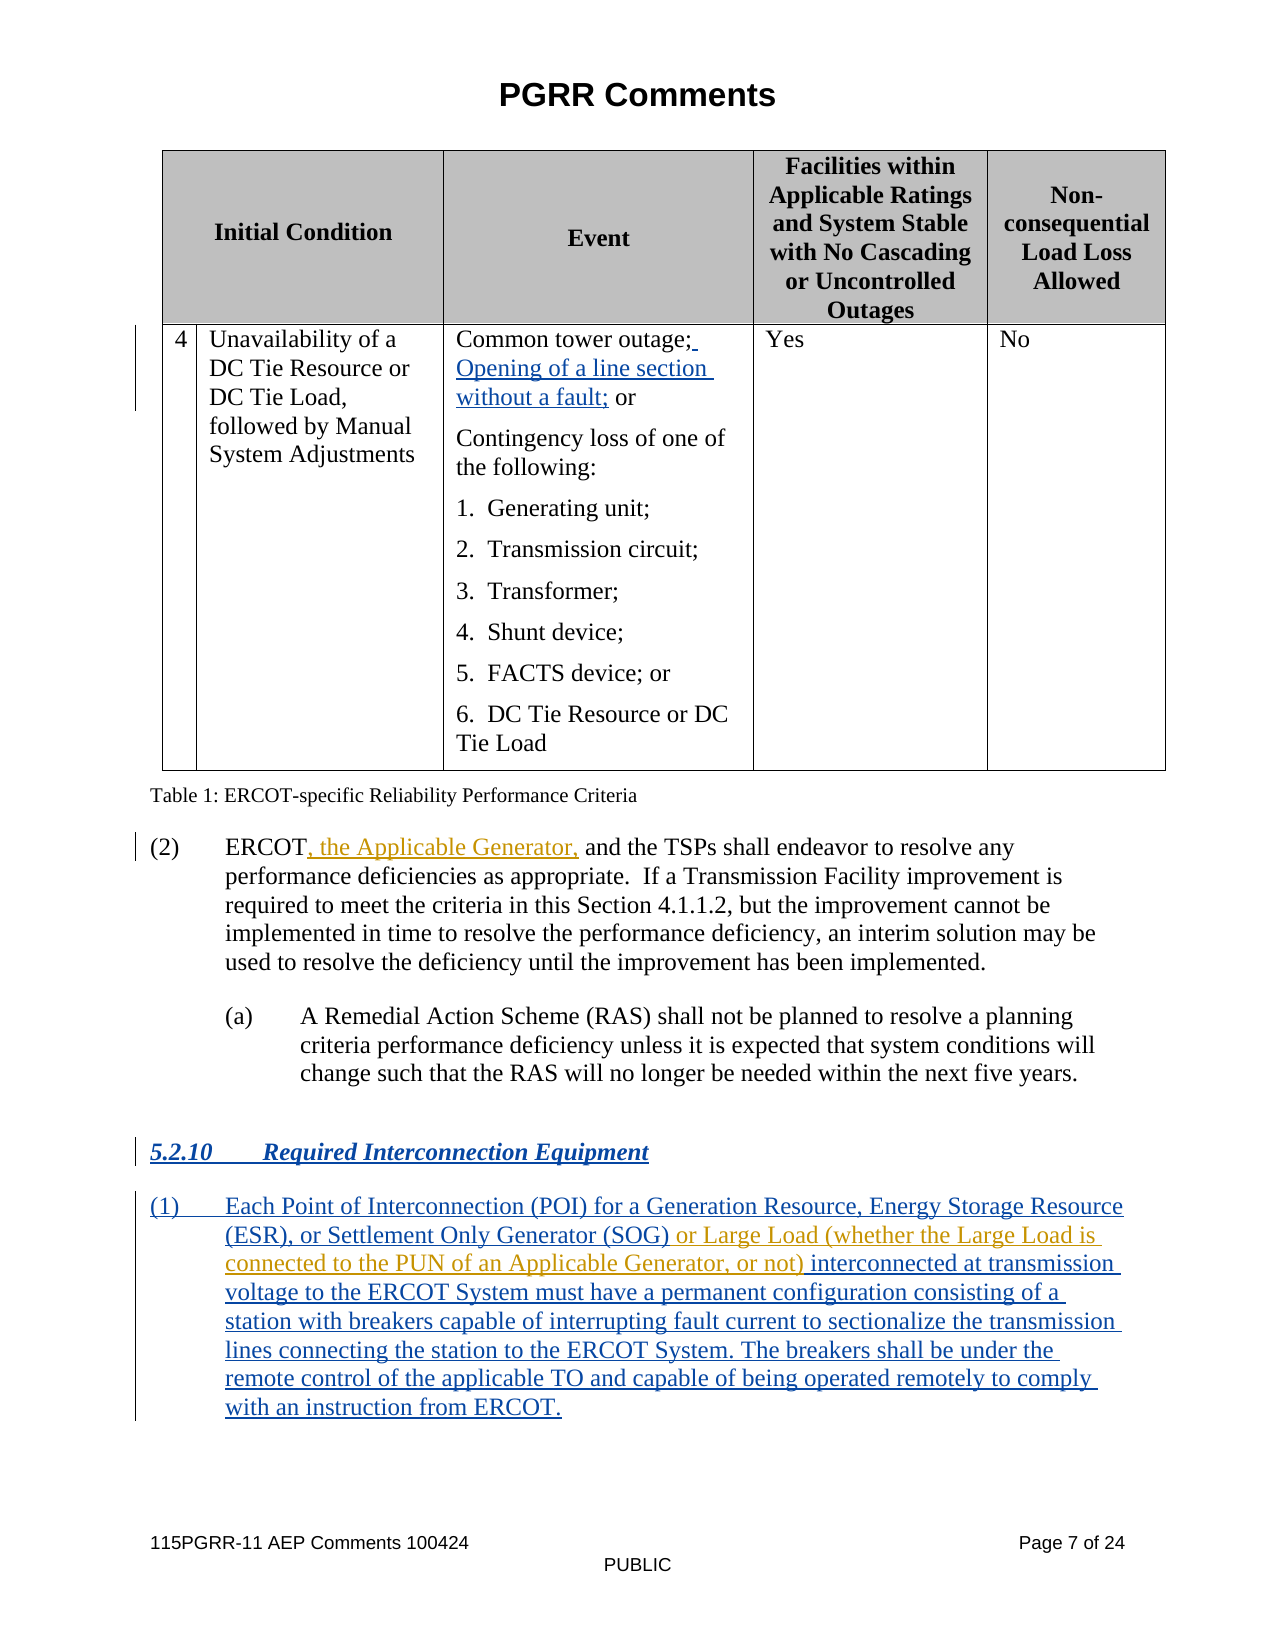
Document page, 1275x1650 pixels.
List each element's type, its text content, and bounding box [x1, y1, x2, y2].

table_header Facilities within Applicable Ratings and System Stable with No Cascading or Uncontrolled Outages [754, 151, 987, 323]
table_cell Yes [754, 325, 987, 769]
table_header Non-consequential Load Loss Allowed [988, 151, 1165, 323]
table_header Initial Condition [163, 151, 443, 323]
text (a) A Remedial Action Scheme (RAS) shall not be planned to resolve a planning criteria performance deficiency unless it is expected that system conditions will change such that the RAS will no longer be needed within the next five years. [225, 1001, 1125, 1087]
table_cell No [988, 325, 1165, 769]
table_cell 4 [163, 325, 196, 769]
text Table 1: ERCOT-specific Reliability Performance Criteria [150, 783, 1125, 807]
table_header Event [444, 151, 753, 323]
text (2) ERCOT and the TSPs shall endeavor to resolve any performance deficiencies as appropriate. If a Transmission Facility improvement is required to meet the criteria in this Section 4.1.1.2, but the improvement cannot be implemented in time to resolve the performance deficiency, an interim solution may be used to resolve the deficiency until the improvement has been implemented. [150, 832, 1125, 976]
table_cell Unavailability of a DC Tie Resource or DC Tie Load, followed by Manual System Adjustments [197, 325, 443, 769]
